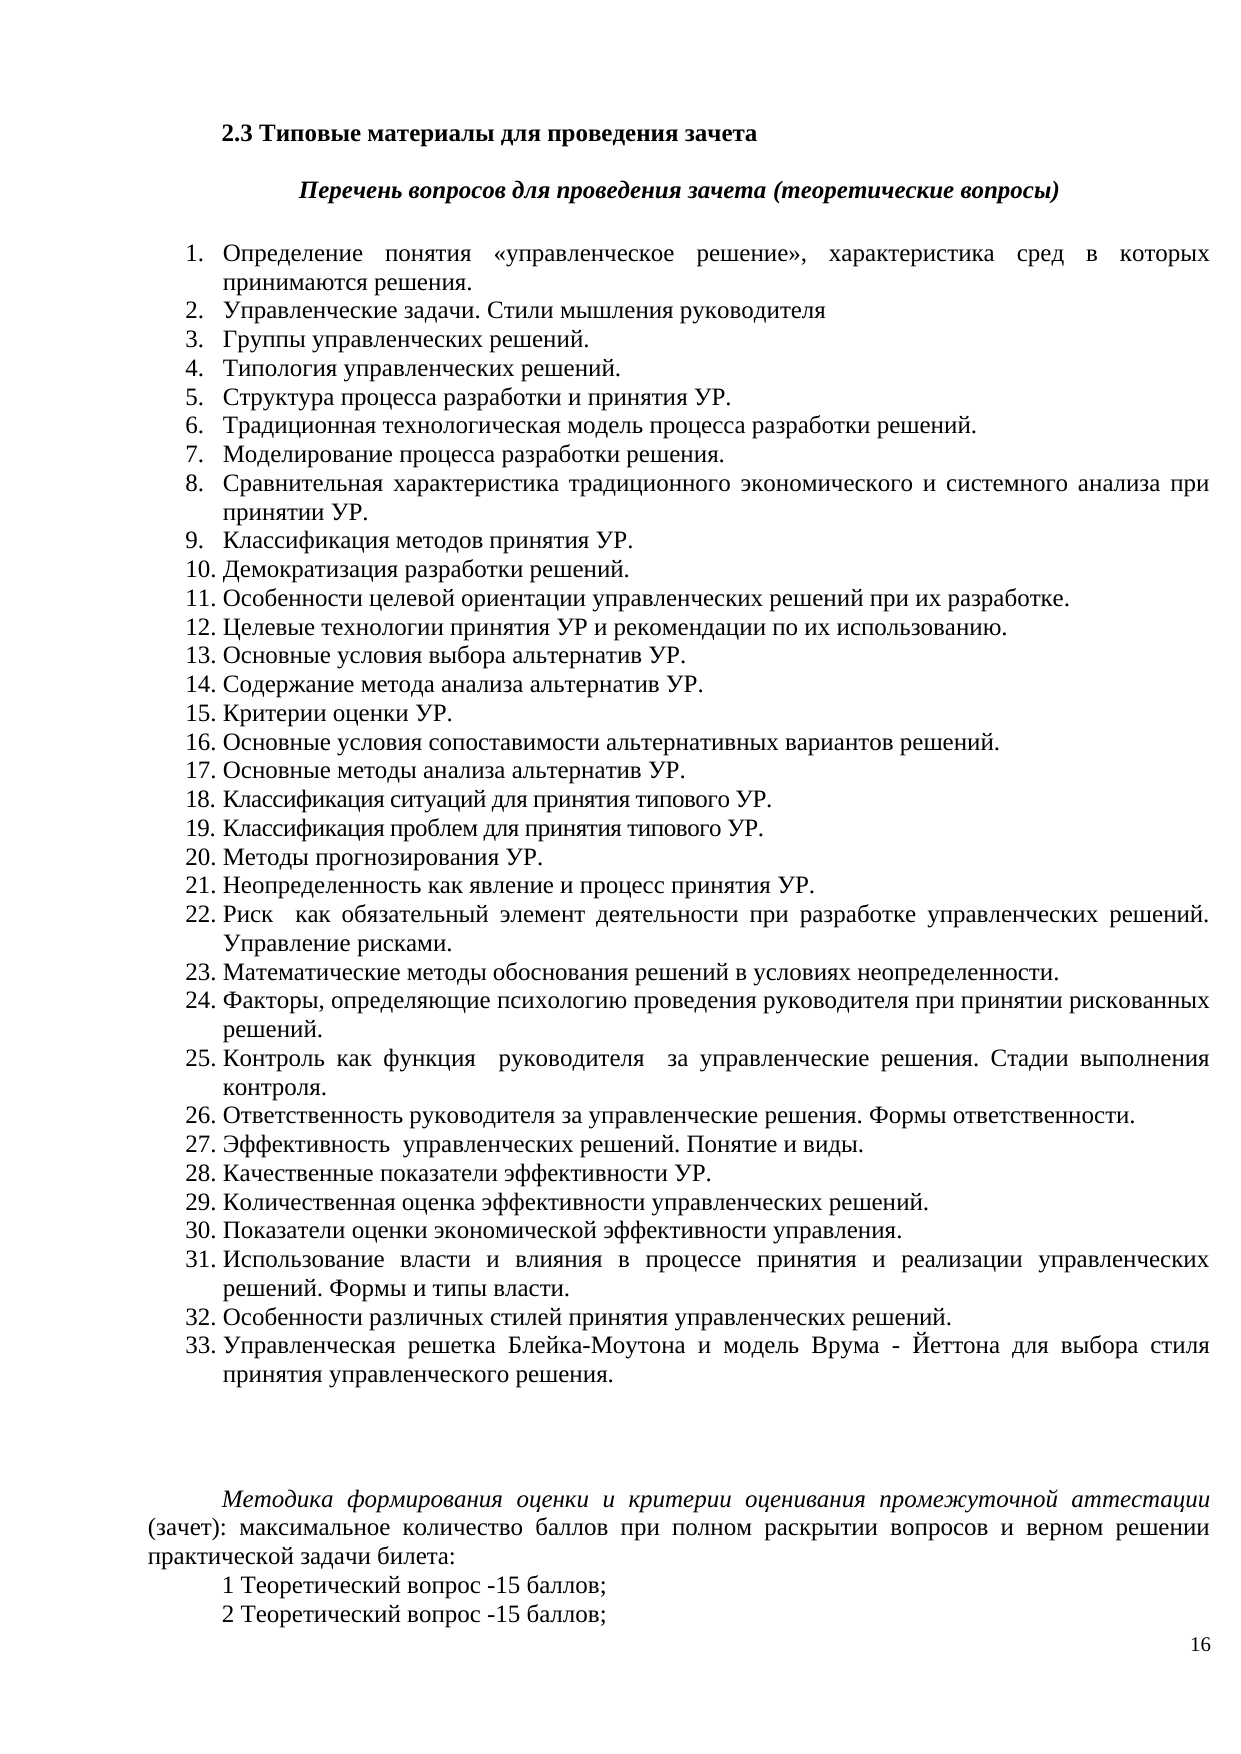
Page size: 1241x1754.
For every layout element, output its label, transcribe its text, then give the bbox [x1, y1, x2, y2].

list Показатели оценки экономической эффективности управления. [185, 1215, 1211, 1244]
list Неопределенность как явление и процесс принятия УР. [185, 870, 1211, 899]
list Определение понятия «управленческое решение», характеристика сред в которых принимаются решения. [185, 238, 1211, 295]
text 2.3 Типовые материалы для проведения зачета [148, 118, 1211, 147]
list Управленческая решетка Блейка-Моутона и модель Врума - Йеттона для выбора стиля принятия управленческого решения. [185, 1330, 1211, 1388]
text 2 Теоретический вопрос -15 баллов; [148, 1599, 1211, 1627]
list Качественные показатели эффективности УР. [185, 1158, 1211, 1187]
list Сравнительная характеристика традиционного экономического и системного анализа при принятии УР. [185, 468, 1211, 525]
list Эффективность управленческих решений. Понятие и виды. [185, 1129, 1211, 1158]
list Факторы, определяющие психологию проведения руководителя при принятии рискованных решений. [185, 985, 1211, 1043]
list Математические методы обоснования решений в условиях неопределенности. [185, 957, 1211, 985]
list Ответственность руководителя за управленческие решения. Формы ответственности. [185, 1100, 1211, 1129]
list Основные условия выбора альтернатив УР. [185, 640, 1211, 669]
list Структура процесса разработки и принятия УР. [185, 382, 1211, 410]
list Демократизация разработки решений. [185, 554, 1211, 583]
list Особенности целевой ориентации управленческих решений при их разработке. [185, 583, 1211, 612]
list Основные условия сопоставимости альтернативных вариантов решений. [185, 727, 1211, 755]
list Моделирование процесса разработки решения. [185, 439, 1211, 468]
text 1 Теоретический вопрос -15 баллов; [148, 1570, 1211, 1599]
list Контроль как функция руководителя за управленческие решения. Стадии выполнения контроля. [185, 1043, 1211, 1100]
list Основные методы анализа альтернатив УР. [185, 755, 1211, 784]
list Классификация методов принятия УР. [185, 525, 1211, 554]
list Риск как обязательный элемент деятельности при разработке управленческих решений. Управление рисками. [185, 899, 1211, 957]
list Критерии оценки УР. [185, 698, 1211, 727]
text Методика формирования оценки и критерии оценивания промежуточной аттестации (зачет): максимальное количество баллов при полном раскрытии вопросов и верном решении практической задачи билета: [148, 1484, 1211, 1570]
list Классификация ситуаций для принятия типового УР. [185, 784, 1211, 813]
list Управленческие задачи. Стили мышления руководителя [185, 295, 1211, 324]
list Типология управленческих решений. [185, 353, 1211, 382]
list Традиционная технологическая модель процесса разработки решений. [185, 410, 1211, 439]
text Перечень вопросов для проведения зачета (теоретические вопросы) [148, 176, 1211, 204]
list Использование власти и влияния в процессе принятия и реализации управленческих решений. Формы и типы власти. [185, 1244, 1211, 1302]
list Особенности различных стилей принятия управленческих решений. [185, 1302, 1211, 1330]
list Группы управленческих решений. [185, 324, 1211, 353]
list Количественная оценка эффективности управленческих решений. [185, 1187, 1211, 1215]
list Содержание метода анализа альтернатив УР. [185, 669, 1211, 698]
list Целевые технологии принятия УР и рекомендации по их использованию. [185, 612, 1211, 640]
list Методы прогнозирования УР. [185, 842, 1211, 870]
list Классификация проблем для принятия типового УР. [185, 813, 1211, 842]
